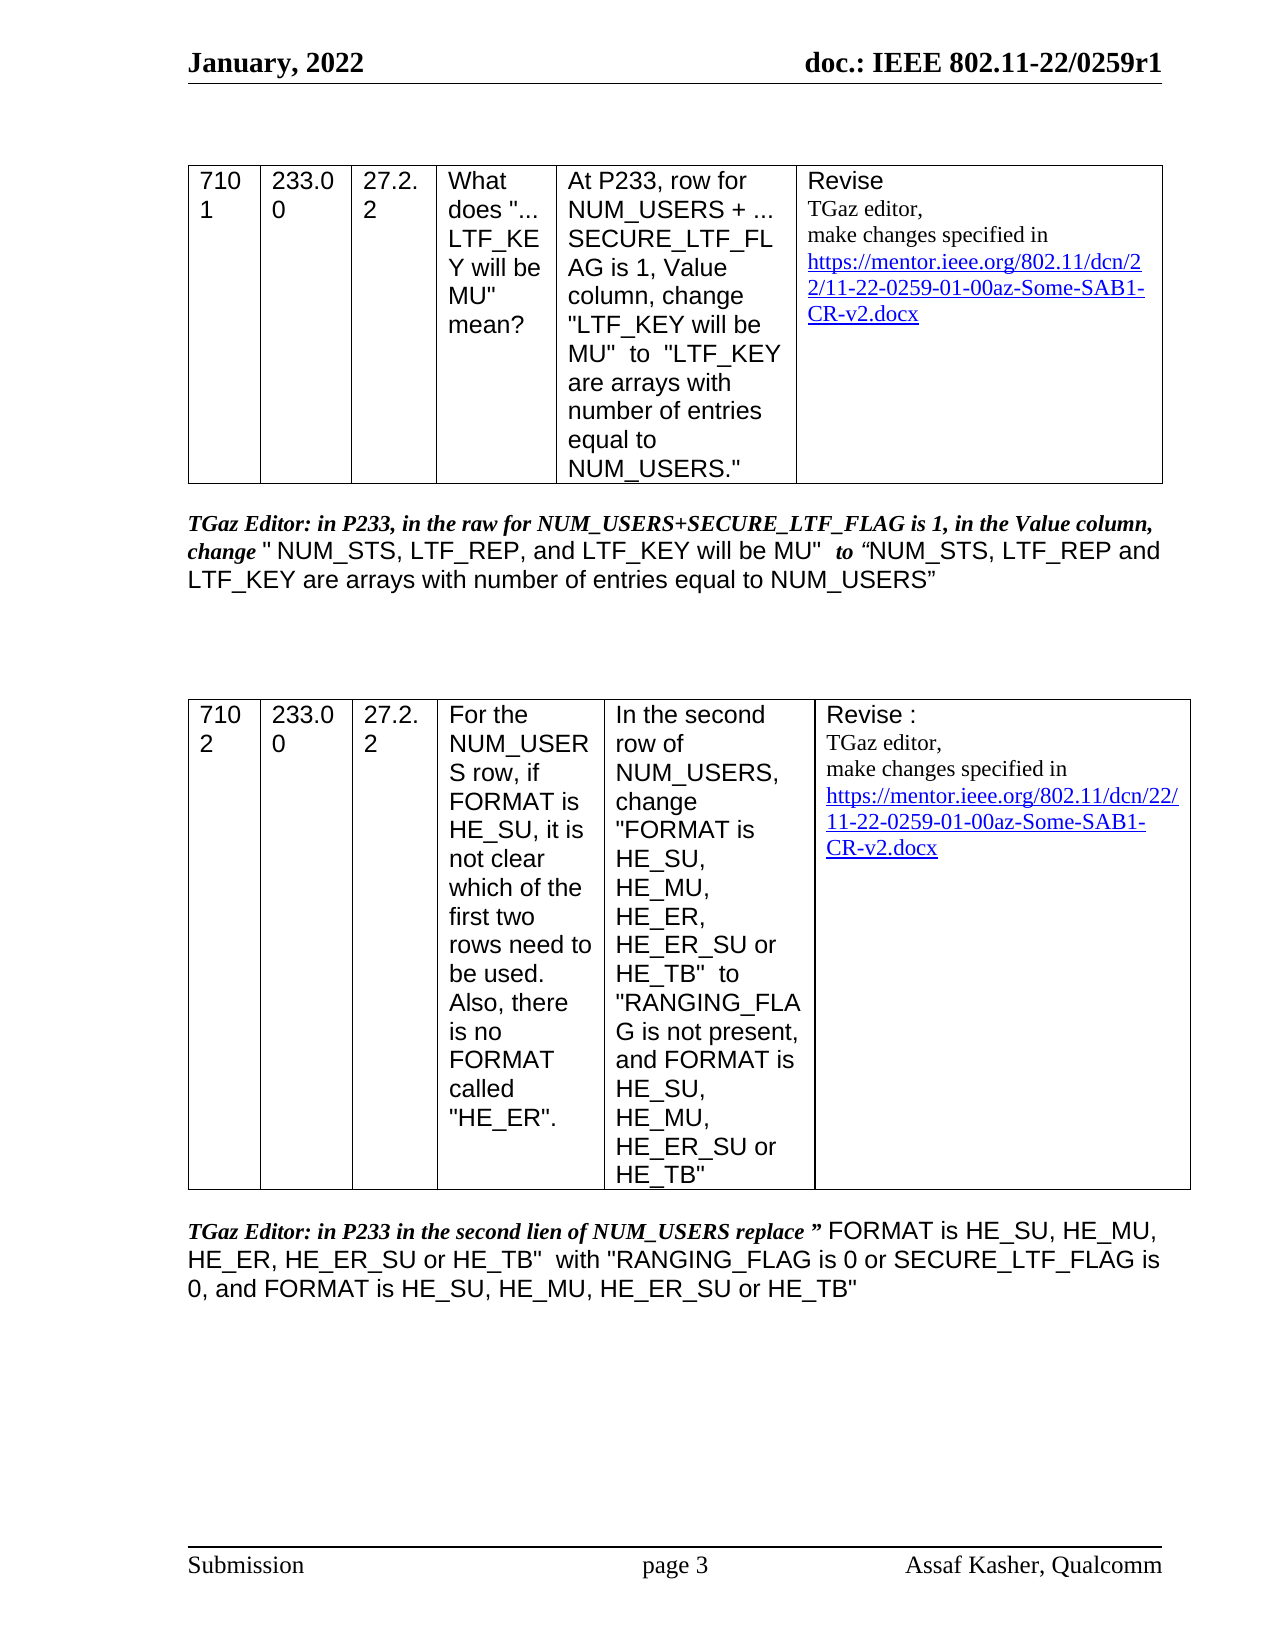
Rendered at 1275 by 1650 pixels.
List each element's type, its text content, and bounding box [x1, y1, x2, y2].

text TGaz Editor: in P233 in the second lien of NUM_USERS replace ” FORMAT is HE_SU, HE_MU, HE_ER, HE_ER_SU or HE_TB" with "RANGING_FLAG is 0 or SECURE_LTF_FLAG is 0, and FORMAT is HE_SU, HE_MU, HE_ER_SU or HE_TB" [187, 1216, 1162, 1303]
table_header At P233, row for NUM_USERS + ... SECURE_LTF_FLAG is 1, Value column, change "LTF_KEY will be MU" to "LTF_KEY are arrays with number of entries equal to NUM_USERS." [557, 166, 796, 482]
table_header Revise TGaz editor, make changes specified in https://mentor.ieee.org/802.11/dcn/22/11-22-0259-01-00az-Some-SAB1-CR-v2.docx [797, 166, 1162, 482]
table_header 27.2.2 [353, 700, 437, 1189]
table_header 7102 [189, 700, 260, 1189]
table_header What does "... LTF_KEY will be MU" mean? [437, 166, 556, 482]
text TGaz Editor: in P233, in the raw for NUM_USERS+SECURE_LTF_FLAG is 1, in the Value column, change " NUM_STS, LTF_REP, and LTF_KEY will be MU" to “NUM_STS, LTF_REP and LTF_KEY are arrays with number of entries equal to NUM_USERS” [187, 510, 1162, 594]
table_header 233.00 [261, 166, 351, 482]
table_header 7101 [189, 166, 260, 482]
table_header For the NUM_USERS row, if FORMAT is HE_SU, it is not clear which of the first two rows need to be used. Also, there is no FORMAT called "HE_ER". [438, 700, 604, 1189]
table_header 233.00 [261, 700, 352, 1189]
table_header Revise : TGaz editor, make changes specified in https://mentor.ieee.org/802.11/dcn/22/11-22-0259-01-00az-Some-SAB1-CR-v2.docx [816, 700, 1190, 1189]
table_header In the second row of NUM_USERS, change "FORMAT is HE_SU, HE_MU, HE_ER, HE_ER_SU or HE_TB" to "RANGING_FLAG is not present, and FORMAT is HE_SU, HE_MU, HE_ER_SU or HE_TB" [605, 700, 814, 1189]
table_header 27.2.2 [352, 166, 436, 482]
